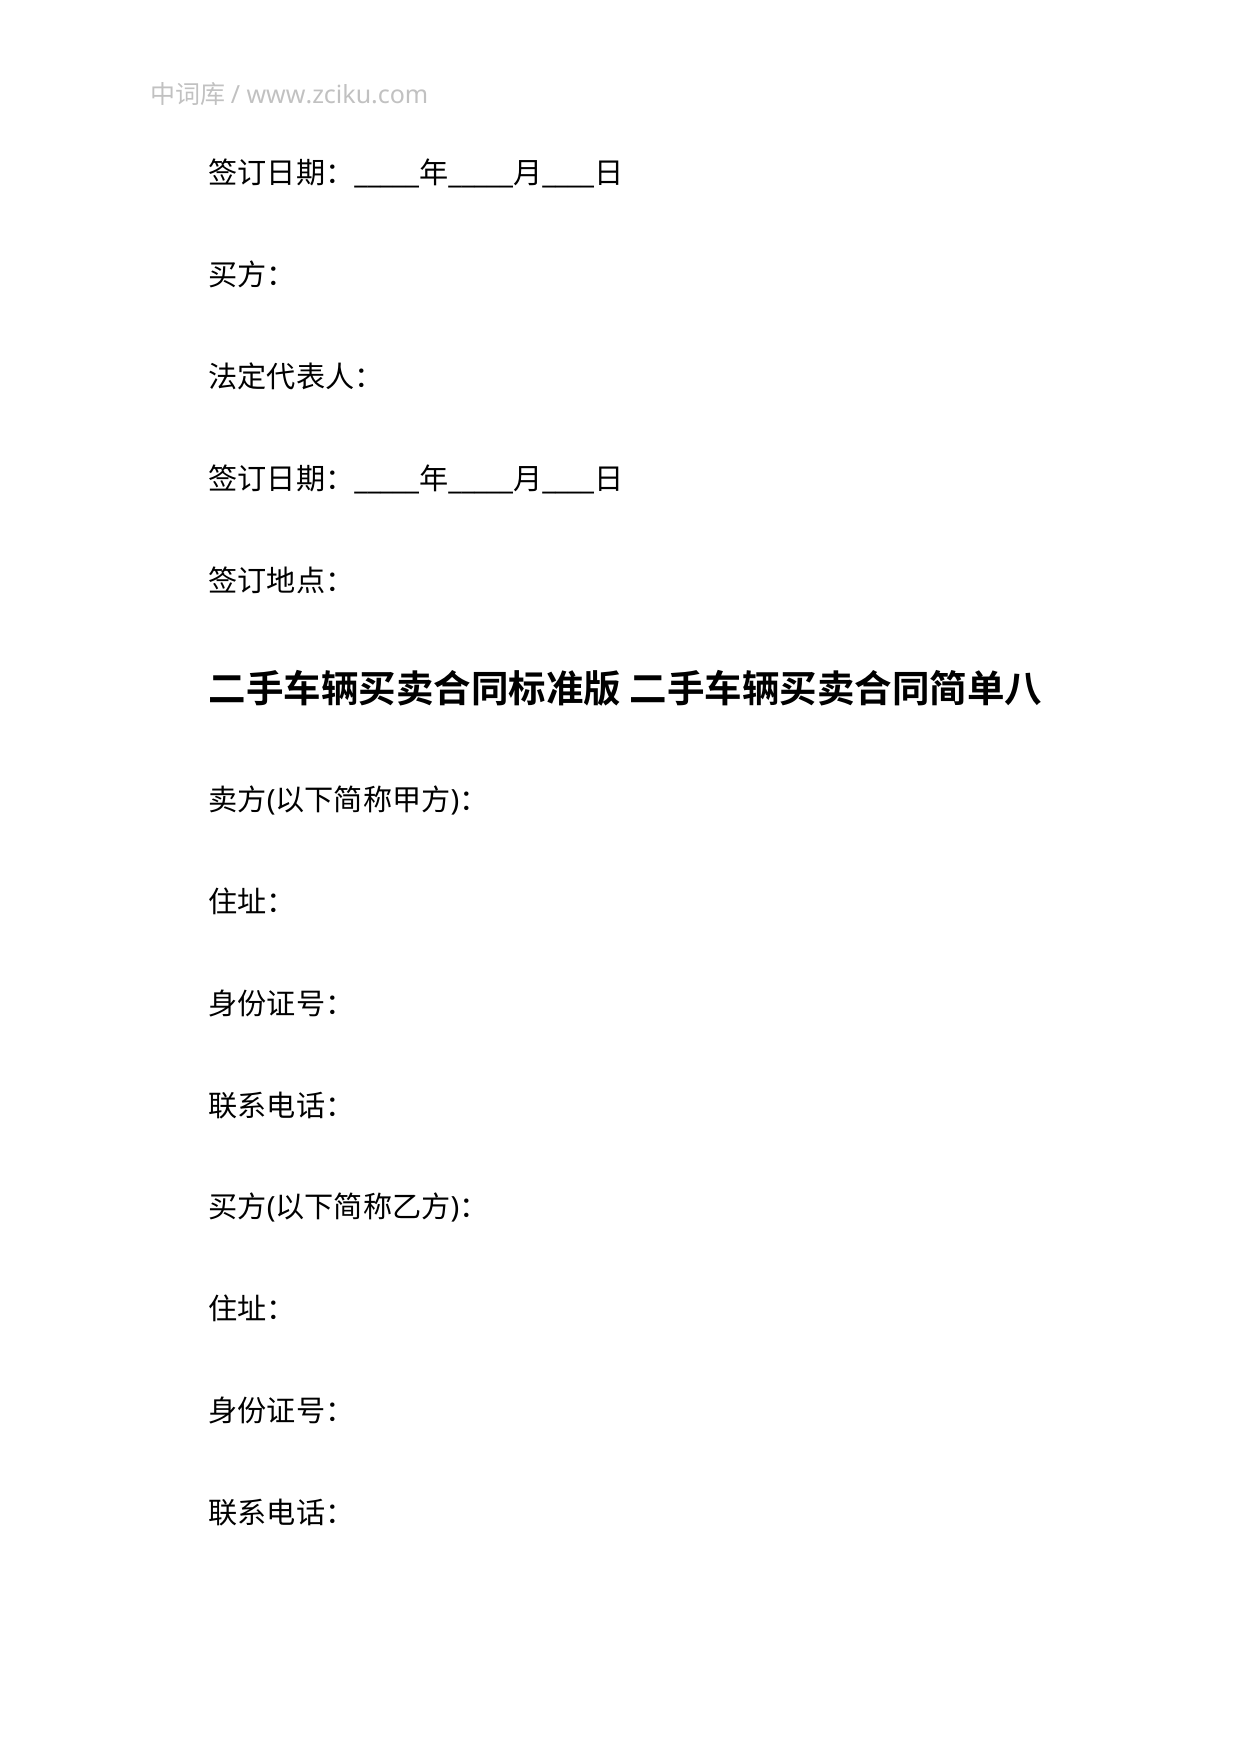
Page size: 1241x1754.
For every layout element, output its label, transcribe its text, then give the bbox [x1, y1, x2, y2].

text 身份证号： [150, 1388, 1090, 1430]
text 签订地点： [150, 557, 1090, 600]
text 签订日期：_____年_____月____日 [150, 456, 1090, 498]
text 法定代表人： [150, 354, 1090, 396]
text 卖方(以下简称甲方)： [150, 777, 1090, 819]
text 二手车辆买卖合同标准版 二手车辆买卖合同简单八 [150, 659, 1090, 713]
text 联系电话： [150, 1489, 1090, 1532]
text 联系电话： [150, 1082, 1090, 1124]
text 住址： [150, 879, 1090, 921]
text 身份证号： [150, 980, 1090, 1023]
text 买方(以下简称乙方)： [150, 1184, 1090, 1226]
text 买方： [150, 252, 1090, 294]
text 住址： [150, 1286, 1090, 1328]
text 签订日期：_____年_____月____日 [150, 150, 1090, 192]
